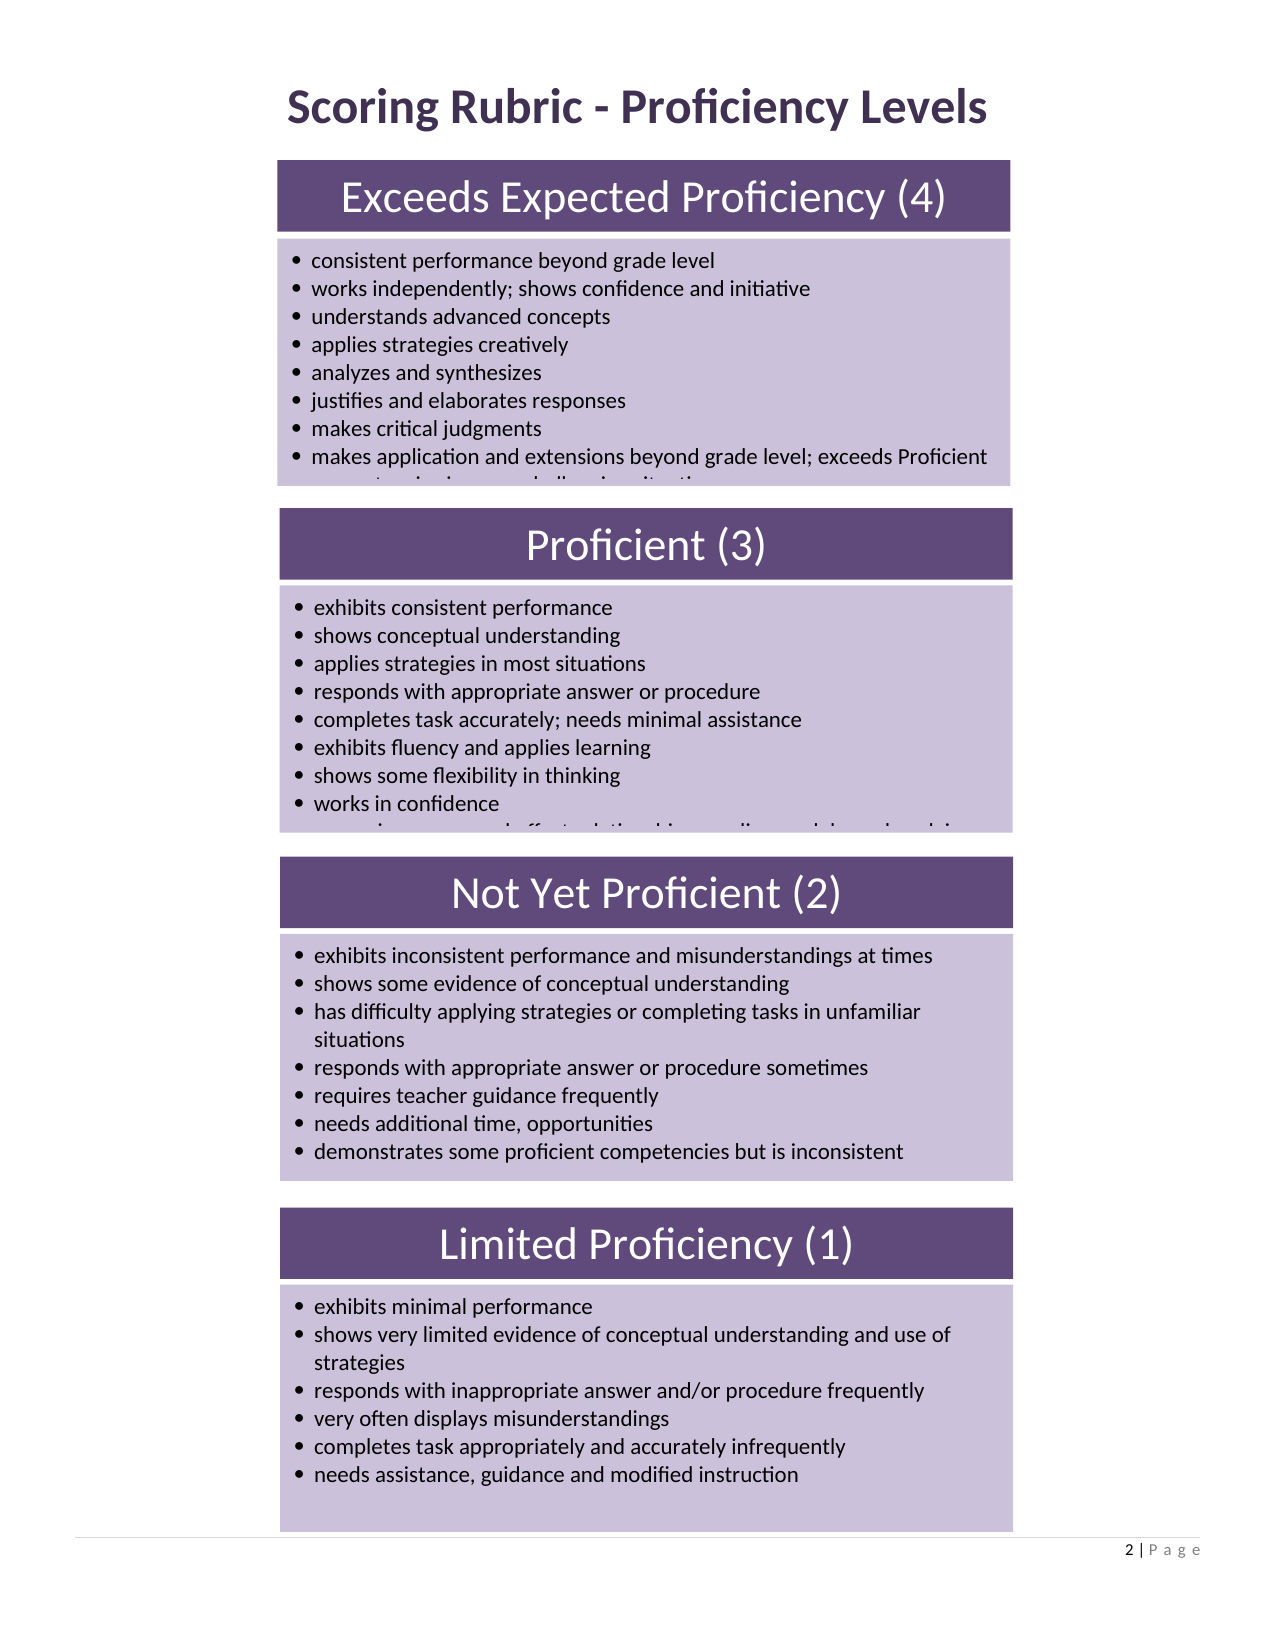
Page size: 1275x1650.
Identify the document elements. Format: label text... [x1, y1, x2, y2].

text Scoring Rubric - Proficiency Levels [75, 75, 1200, 136]
